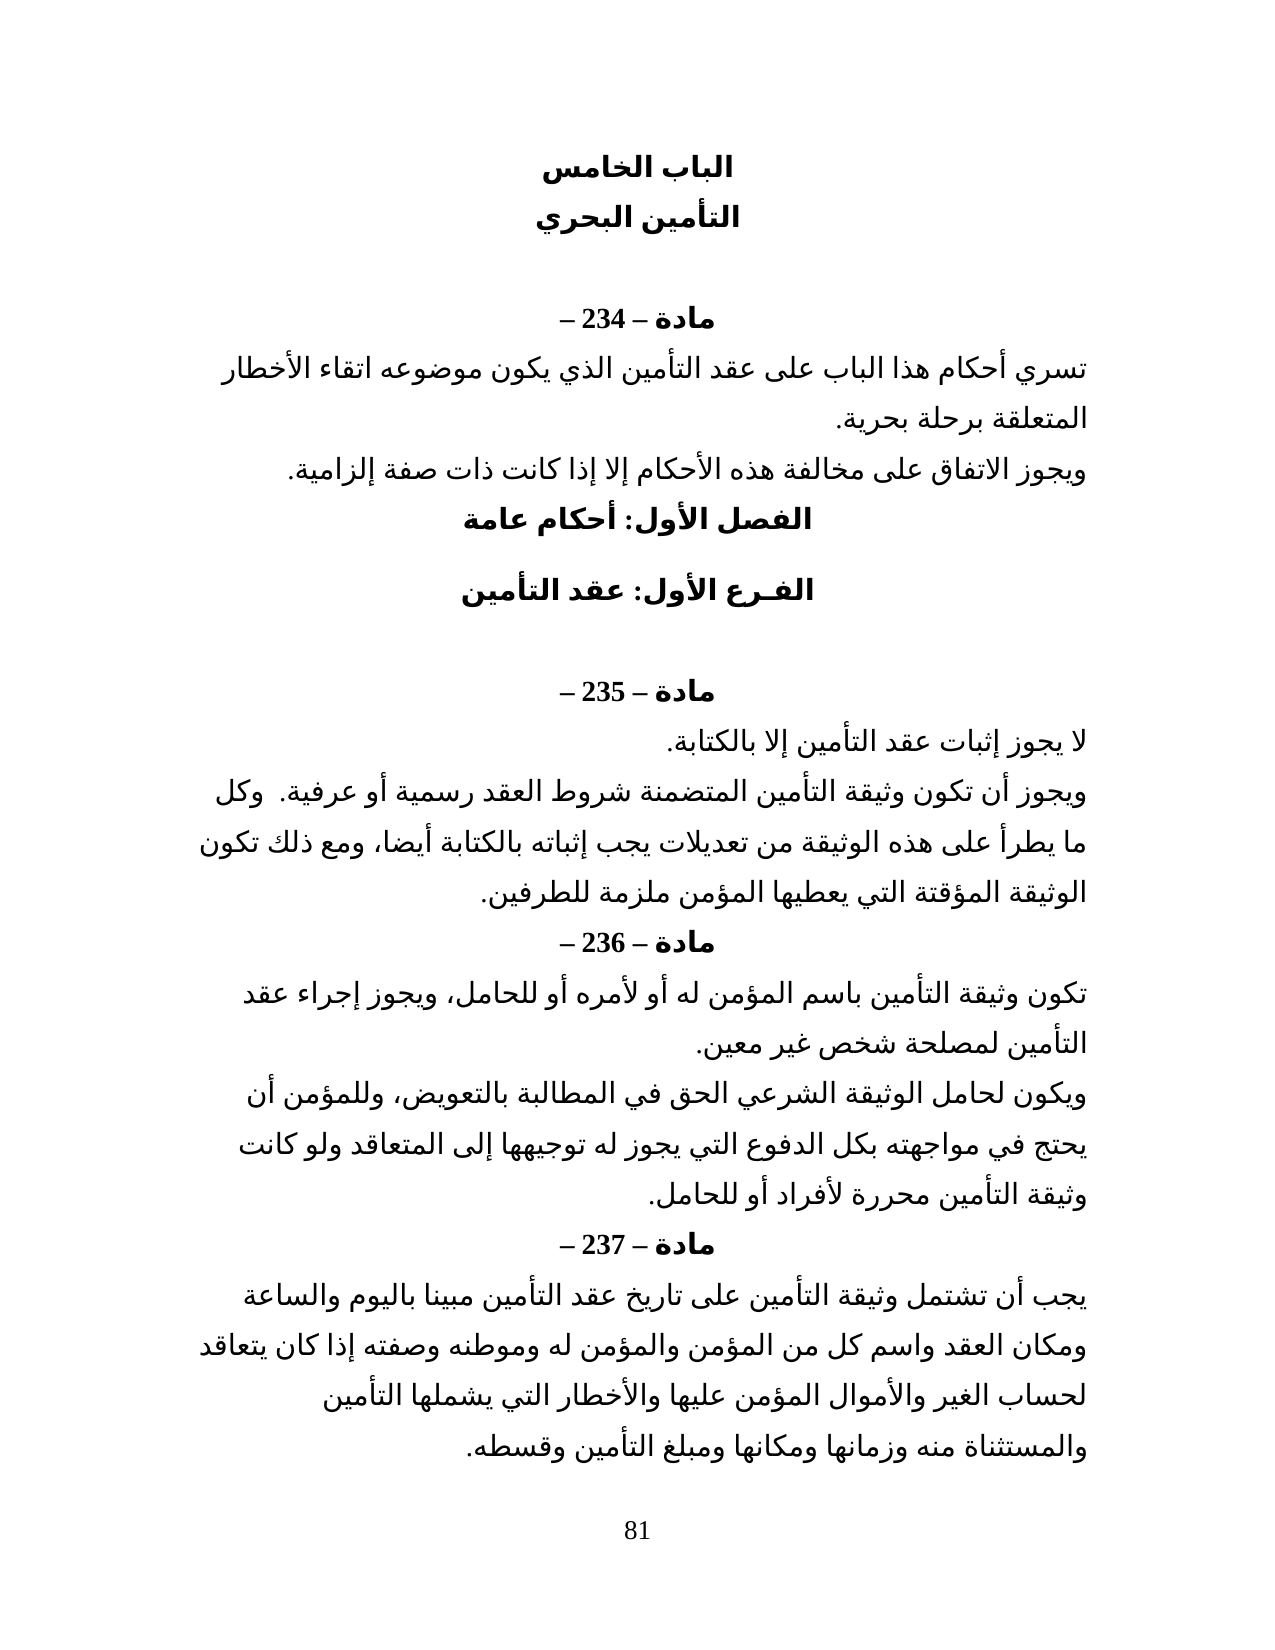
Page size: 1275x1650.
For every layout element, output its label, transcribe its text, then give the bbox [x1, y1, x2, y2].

text ويجوز أن تكون وثيقة التأمين المتضمنة شروط العقد رسمية أو عرفية. وكل ما يطرأ على هذه الوثيقة من تعديلات يجب إثباته بالكتابة أيضا، ومع ذلك تكون الوثيقة المؤقتة التي يعطيها المؤمن ملزمة للطرفين. [187, 774, 1088, 909]
text التأمين البحري [187, 200, 1088, 234]
text تكون وثيقة التأمين باسم المؤمن له أو لأمره أو للحامل، ويجوز إجراء عقد التأمين لمصلحة شخص غير معين. [187, 976, 1088, 1060]
text مادة – 236 – [187, 926, 1088, 959]
text مادة – 237 – [187, 1227, 1088, 1261]
text ويجوز الاتفاق على مخالفة هذه الأحكام إلا إذا كانت ذات صفة إلزامية. [187, 452, 1088, 485]
text الفـرع الأول: عقد التأمين [187, 573, 1088, 607]
text يجب أن تشتمل وثيقة التأمين على تاريخ عقد التأمين مبينا باليوم والساعة ومكان العقد واسم كل من المؤمن والمؤمن له وموطنه وصفته إذا كان يتعاقد لحساب الغير والأموال المؤمن عليها والأخطار التي يشملها التأمين والمستثناة منه وزمانها ومكانها ومبلغ التأمين وقسطه. [187, 1278, 1088, 1462]
text مادة – 235 – [187, 674, 1088, 707]
text لا يجوز إثبات عقد التأمين إلا بالكتابة. [187, 724, 1088, 758]
text ويكون لحامل الوثيقة الشرعي الحق في المطالبة بالتعويض، وللمؤمن أن يحتج في مواجهته بكل الدفوع التي يجوز له توجيهها إلى المتعاقد ولو كانت وثيقة التأمين محررة لأفراد أو للحامل. [187, 1076, 1088, 1211]
text الباب الخامس [187, 150, 1088, 183]
text الفصل الأول: أحكام عامة [187, 502, 1087, 536]
text تسري أحكام هذا الباب على عقد التأمين الذي يكون موضوعه اتقاء الأخطار المتعلقة برحلة بحرية. [187, 351, 1088, 435]
text مادة – 234 – [187, 301, 1088, 334]
